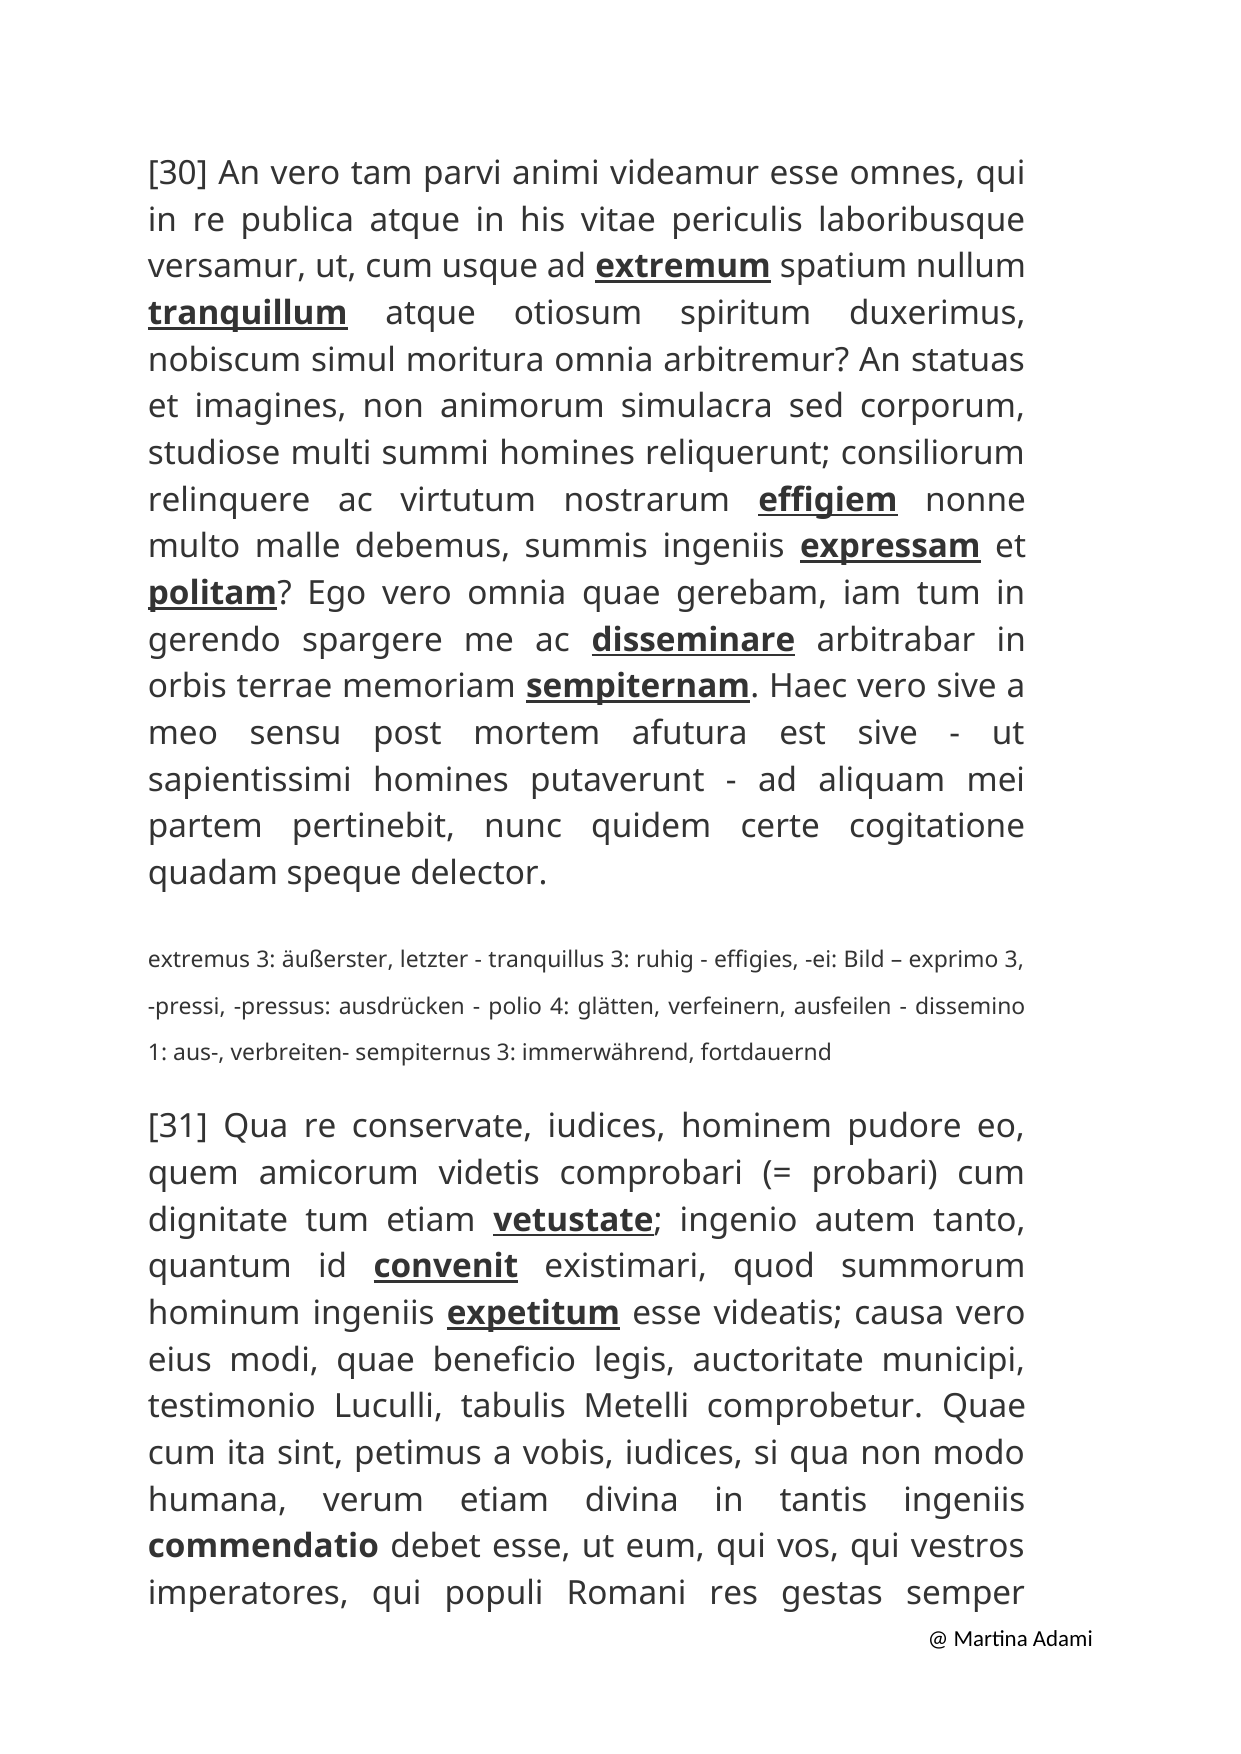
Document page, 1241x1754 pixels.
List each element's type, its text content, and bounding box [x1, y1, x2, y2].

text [148, 1101, 1026, 1614]
text extremus 3: äußerster, letzter - tranquillus 3: ruhig - effigies, -ei: Bild – exprimo 3, -pressi, -pressus: ausdrücken - polio 4: glätten, verfeinern, ausfeilen - dissemino 1: aus-, verbreiten- sempiternus 3: immerwährend, fortdauernd [148, 928, 1026, 1068]
text [30] An vero tam parvi animi videamur esse omnes, qui in re publica atque in his vitae periculis laboribusque versamur, ut, cum usque ad extremum spatium nullum tranquillum atque otiosum spiritum duxerimus, nobiscum simul moritura omnia arbitremur? An statuas et imagines, non animorum simulacra sed corporum, studiose multi summi homines reliquerunt; consiliorum relinquere ac virtutum nostrarum effigiem nonne multo malle debemus, summis ingeniis expressam et politam? Ego vero omnia quae gerebam, iam tum in gerendo spargere me ac disseminare arbitrabar in orbis terrae memoriam sempiternam. Haec vero sive a meo sensu post mortem afutura est sive - ut sapientissimi homines putaverunt - ad aliquam mei partem pertinebit, nunc quidem certe cogitatione quadam speque delector. [148, 148, 1026, 894]
